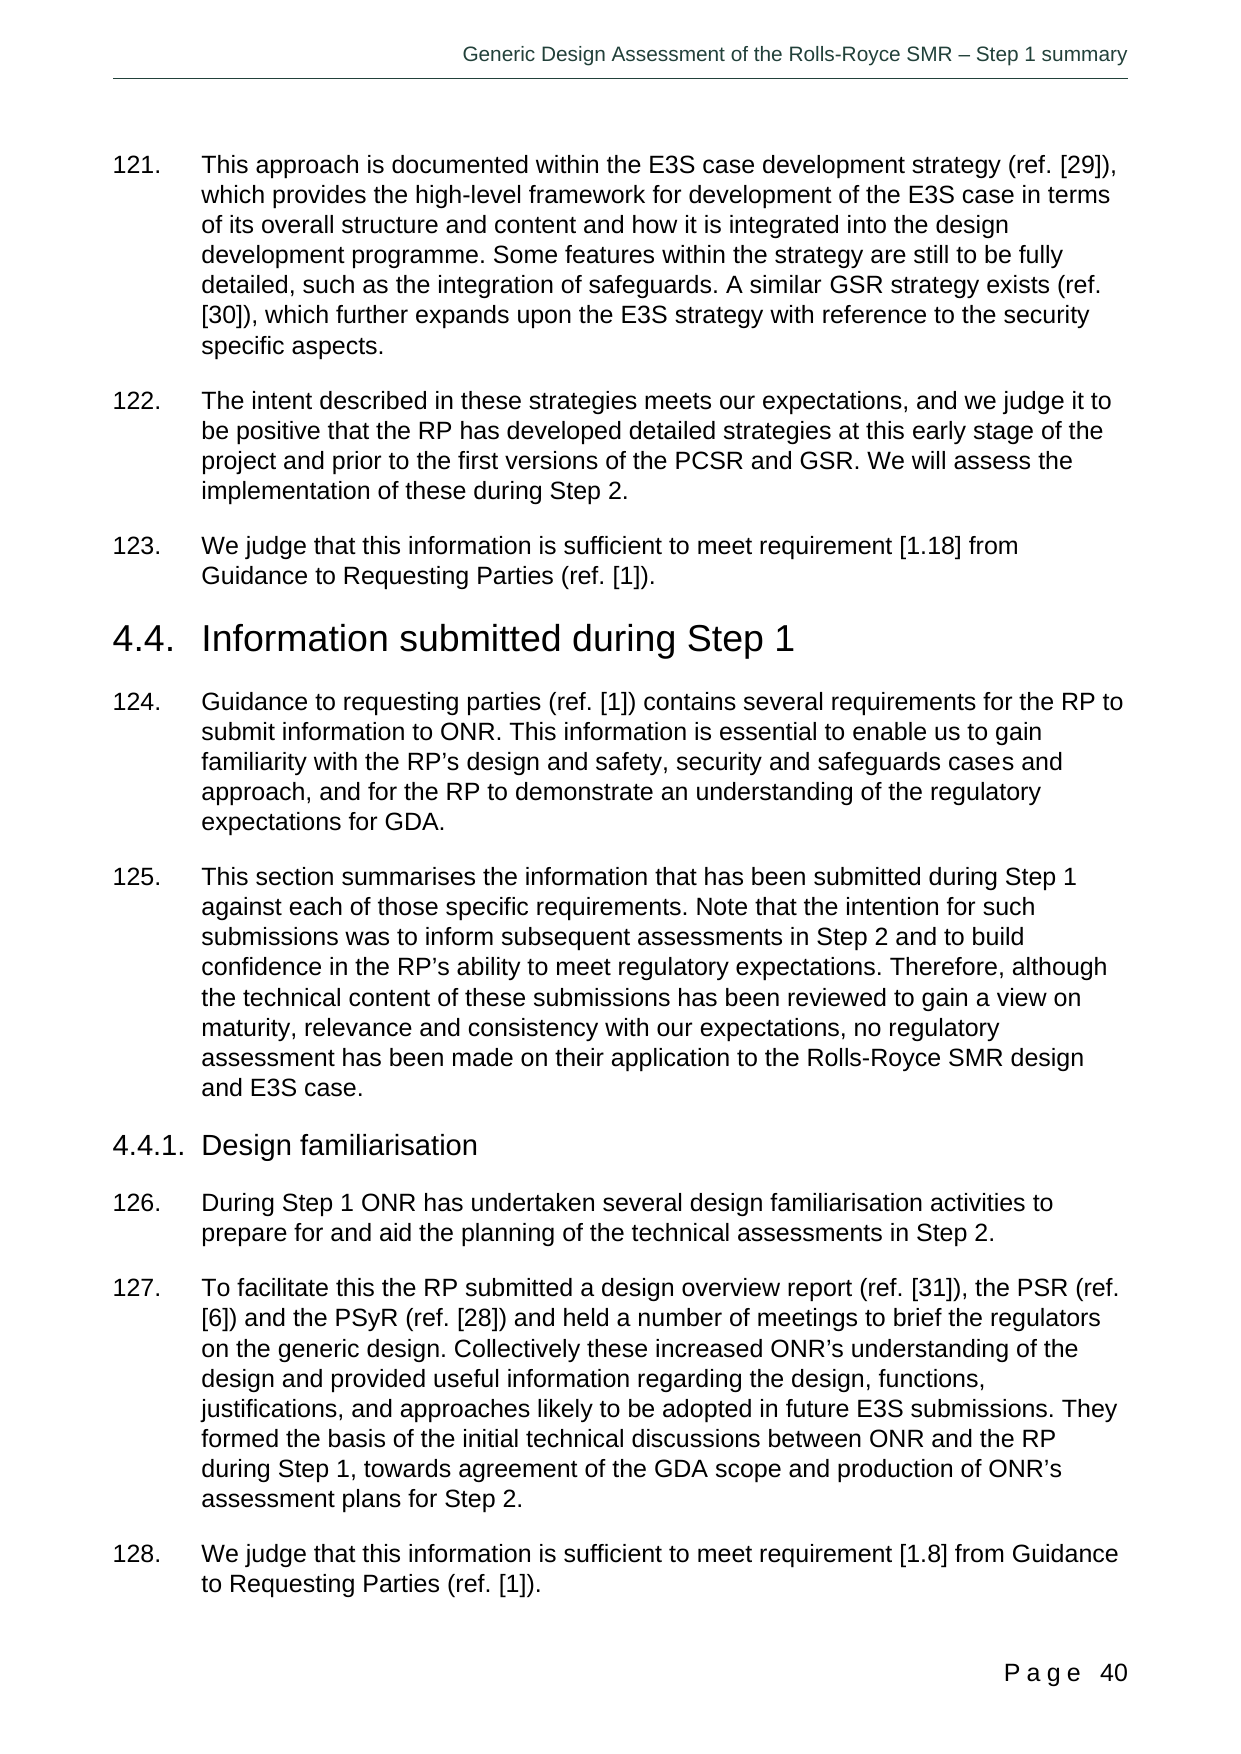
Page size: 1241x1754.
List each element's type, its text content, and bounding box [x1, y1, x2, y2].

list This section summarises the information that has been submitted during Step 1 against each of those specific requirements. Note that the intention for such submissions was to inform subsequent assessments in Step 2 and to build confidence in the RP’s ability to meet regulatory expectations. Therefore, although the technical content of these submissions has been reviewed to gain a view on maturity, relevance and consistency with our expectations, no regulatory assessment has been made on their application to the Rolls-Royce SMR design and E3S case. [112, 862, 1128, 1102]
list Guidance to requesting parties (ref. ) contains several requirements for the RP to submit information to ONR. This information is essential to enable us to gain familiarity with the RP’s design and safety, security and safeguards cases and approach, and for the RP to demonstrate an understanding of the regulatory expectations for GDA. [112, 687, 1128, 836]
list During Step 1 ONR has undertaken several design familiarisation activities to prepare for and aid the planning of the technical assessments in Step 2. [112, 1188, 1128, 1247]
subtitle Design familiarisation [112, 1128, 1128, 1161]
list This approach is documented within the E3S case development strategy (ref. ), which provides the high-level framework for development of the E3S case in terms of its overall structure and content and how it is integrated into the design development programme. Some features within the strategy are still to be fully detailed, such as the integration of safeguards. A similar GSR strategy exists (ref.), which further expands upon the E3S strategy with reference to the security specific aspects. [112, 150, 1128, 359]
list To facilitate this the RP submitted a design overview report (ref. ), the PSR (ref. ) and the PSyR (ref. ) and held a number of meetings to brief the regulators on the generic design. Collectively these increased ONR’s understanding of the design and provided useful information regarding the design, functions, justifications, and approaches likely to be adopted in future E3S submissions. They formed the basis of the initial technical discussions between ONR and the RP during Step 1, towards agreement of the GDA scope and production of ONR’s assessment plans for Step 2. [112, 1273, 1128, 1513]
subtitle Information submitted during Step 1 [112, 616, 1128, 659]
list The intent described in these strategies meets our expectations, and we judge it to be positive that the RP has developed detailed strategies at this early stage of the project and prior to the first versions of the PCSR and GSR. We will assess the implementation of these during Step 2. [112, 386, 1128, 505]
list We judge that this information is sufficient to meet requirement [1.8] from Guidance to Requesting Parties (ref. ). [112, 1539, 1128, 1598]
list We judge that this information is sufficient to meet requirement [1.18] from Guidance to Requesting Parties (ref. ). [112, 531, 1128, 590]
